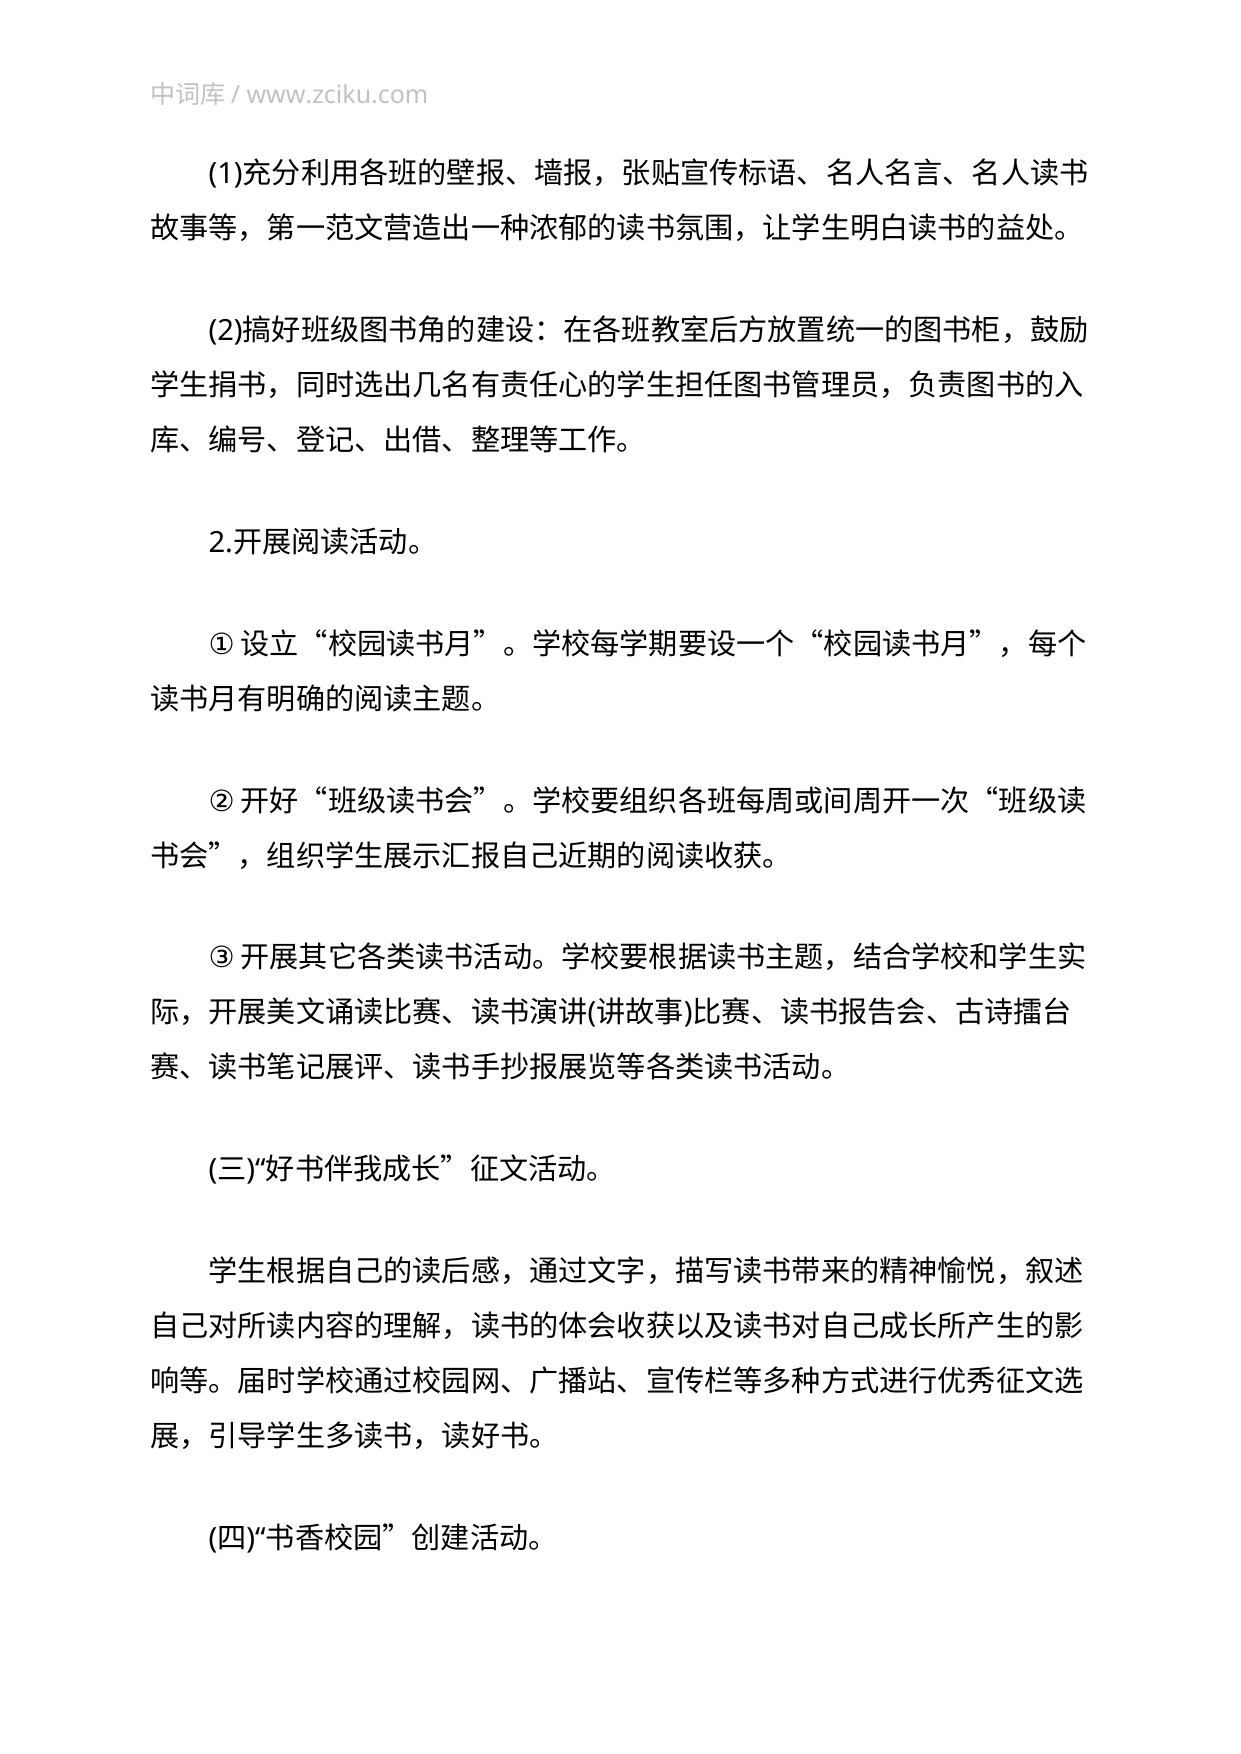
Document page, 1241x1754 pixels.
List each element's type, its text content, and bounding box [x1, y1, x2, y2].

text (2)搞好班级图书角的建设：在各班教室后方放置统一的图书柜，鼓励学生捐书，同时选出几名有责任心的学生担任图书管理员，负责图书的入库、编号、登记、出借、整理等工作。 [150, 307, 1090, 459]
text (四)“书香校园”创建活动。 [150, 1514, 1090, 1557]
text (三)“好书伴我成长”征文活动。 [150, 1146, 1090, 1188]
text ②开好“班级读书会”。学校要组织各班每周或间周开一次“班级读书会”，组织学生展示汇报自己近期的阅读收获。 [150, 777, 1090, 874]
text ①设立“校园读书月”。学校每学期要设一个“校园读书月”，每个读书月有明确的阅读主题。 [150, 620, 1090, 718]
text 2.开展阅读活动。 [150, 518, 1090, 561]
text 学生根据自己的读后感，通过文字，描写读书带来的精神愉悦，叙述自己对所读内容的理解，读书的体会收获以及读书对自己成长所产生的影响等。届时学校通过校园网、广播站、宣传栏等多种方式进行优秀征文选展，引导学生多读书，读好书。 [150, 1248, 1090, 1455]
text ③开展其它各类读书活动。学校要根据读书主题，结合学校和学生实际，开展美文诵读比赛、读书演讲(讲故事)比赛、读书报告会、古诗擂台赛、读书笔记展评、读书手抄报展览等各类读书活动。 [150, 934, 1090, 1086]
text (1)充分利用各班的壁报、墙报，张贴宣传标语、名人名言、名人读书故事等，第一范文营造出一种浓郁的读书氛围，让学生明白读书的益处。 [150, 150, 1090, 247]
